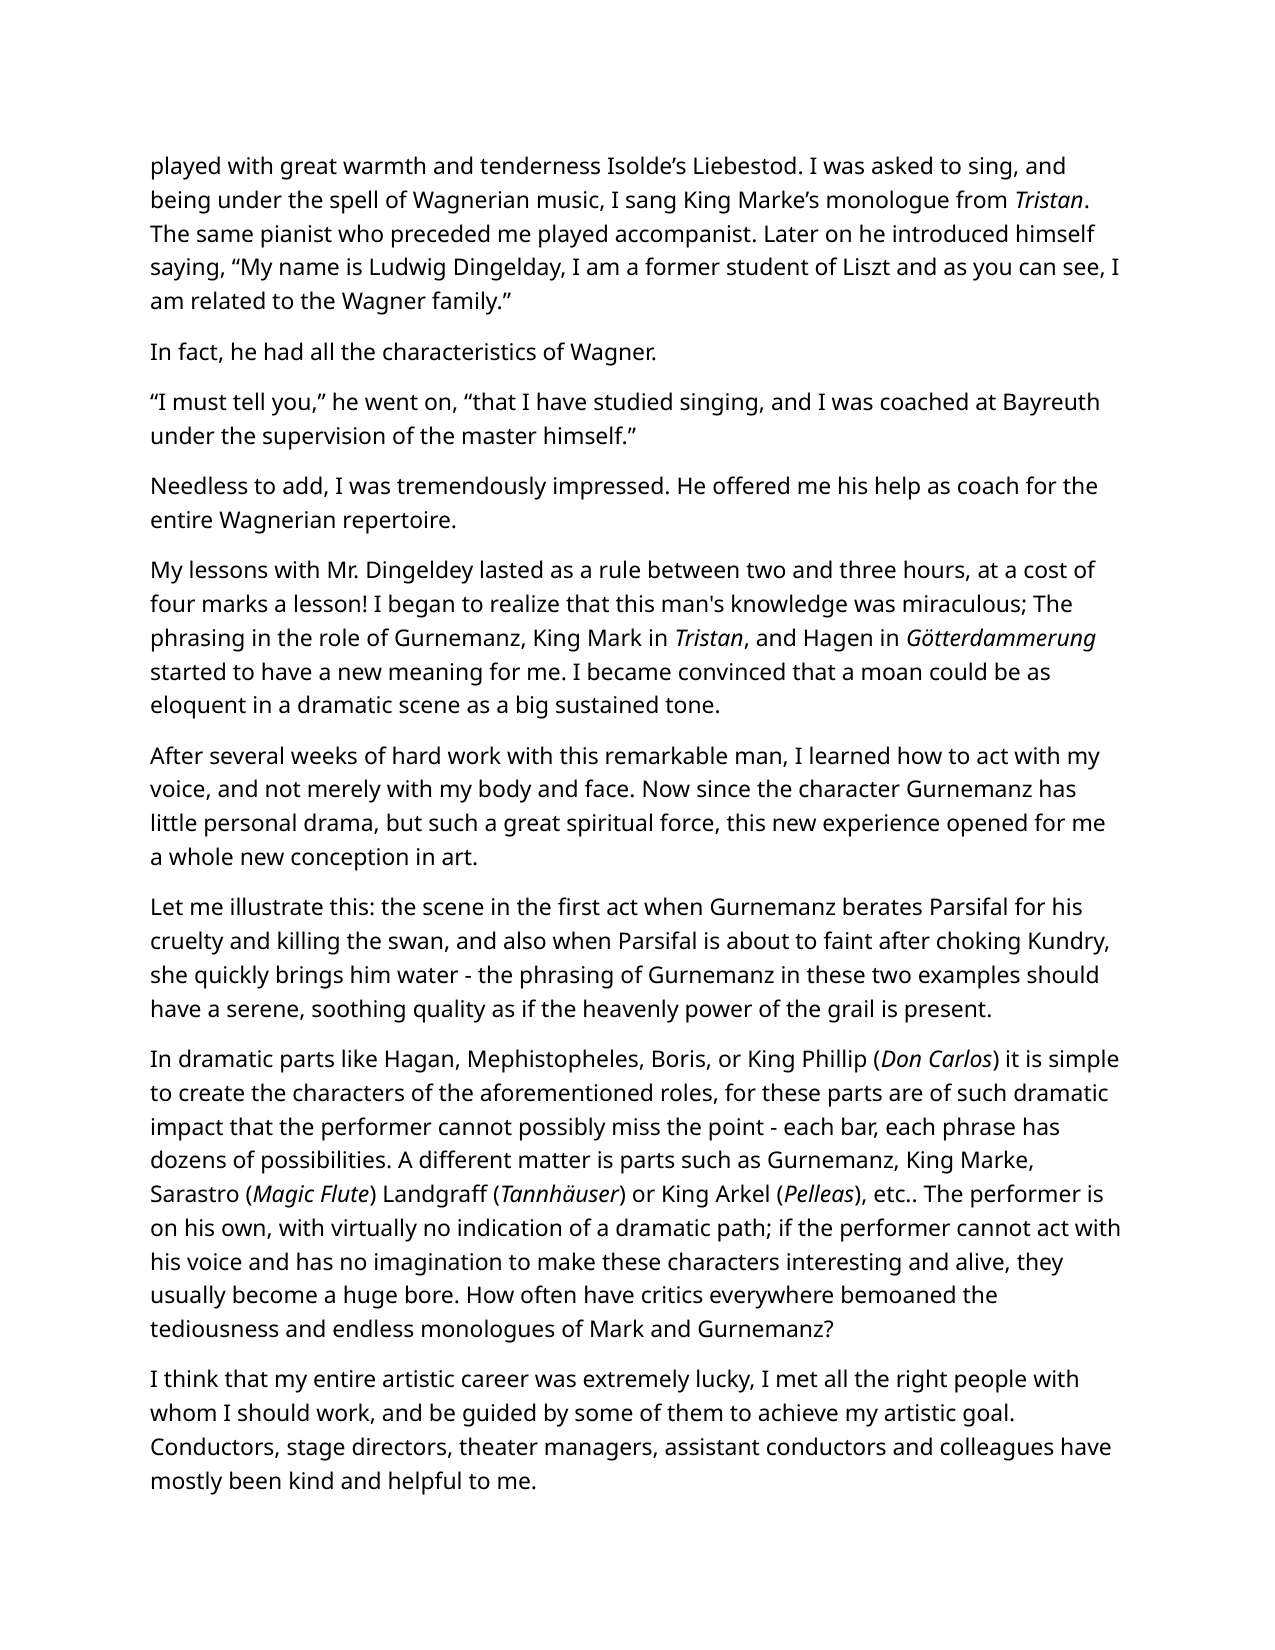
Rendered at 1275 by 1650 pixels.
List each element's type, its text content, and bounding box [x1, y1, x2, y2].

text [150, 150, 1125, 316]
text I think that my entire artistic career was extremely lucky, I met all the right people with whom I should work, and be guided by some of them to achieve my artistic goal. Conductors, stage directors, theater managers, assistant conductors and colleagues have mostly been kind and helpful to me. [150, 1363, 1125, 1496]
text In fact, he had all the characteristics of Wagner. [150, 335, 1125, 367]
text Needless to add, I was tremendously impressed. He offered me his help as coach for the entire Wagnerian repertoire. [150, 470, 1125, 535]
text My lessons with Mr. Dingeldey lasted as a rule between two and three hours, at a cost of four marks a lesson! I began to realize that this man's knowledge was miraculous; The phrasing in the role of Gurnemanz, King Mark in Tristan, and Hagen in Götterdammerung started to have a new meaning for me. I became convinced that a moan could be as eloquent in a dramatic scene as a big sustained tone. [150, 554, 1125, 720]
text After several weeks of hard work with this remarkable man, I learned how to act with my voice, and not merely with my body and face. Now since the character Gurnemanz has little personal drama, but such a great spiritual force, this new experience opened for me a whole new conception in art. [150, 739, 1125, 872]
text “I must tell you,” he went on, “that I have studied singing, and I was coached at Bayreuth under the supervision of the master himself.” [150, 386, 1125, 451]
text In dramatic parts like Hagan, Mephistopheles, Boris, or King Phillip (Don Carlos) it is simple to create the characters of the aforementioned roles, for these parts are of such dramatic impact that the performer cannot possibly miss the point - each bar, each phrase has dozens of possibilities. A different matter is parts such as Gurnemanz, King Marke, Sarastro (Magic Flute) Landgraff (Tannhäuser) or King Arkel (Pelleas), etc.. The performer is on his own, with virtually no indication of a dramatic path; if the performer cannot act with his voice and has no imagination to make these characters interesting and alive, they usually become a huge bore. How often have critics everywhere bemoaned the tediousness and endless monologues of Mark and Gurnemanz? [150, 1043, 1125, 1344]
text Let me illustrate this: the scene in the first act when Gurnemanz berates Parsifal for his cruelty and killing the swan, and also when Parsifal is about to faint after choking Kundry, she quickly brings him water - the phrasing of Gurnemanz in these two examples should have a serene, soothing quality as if the heavenly power of the grail is present. [150, 891, 1125, 1024]
